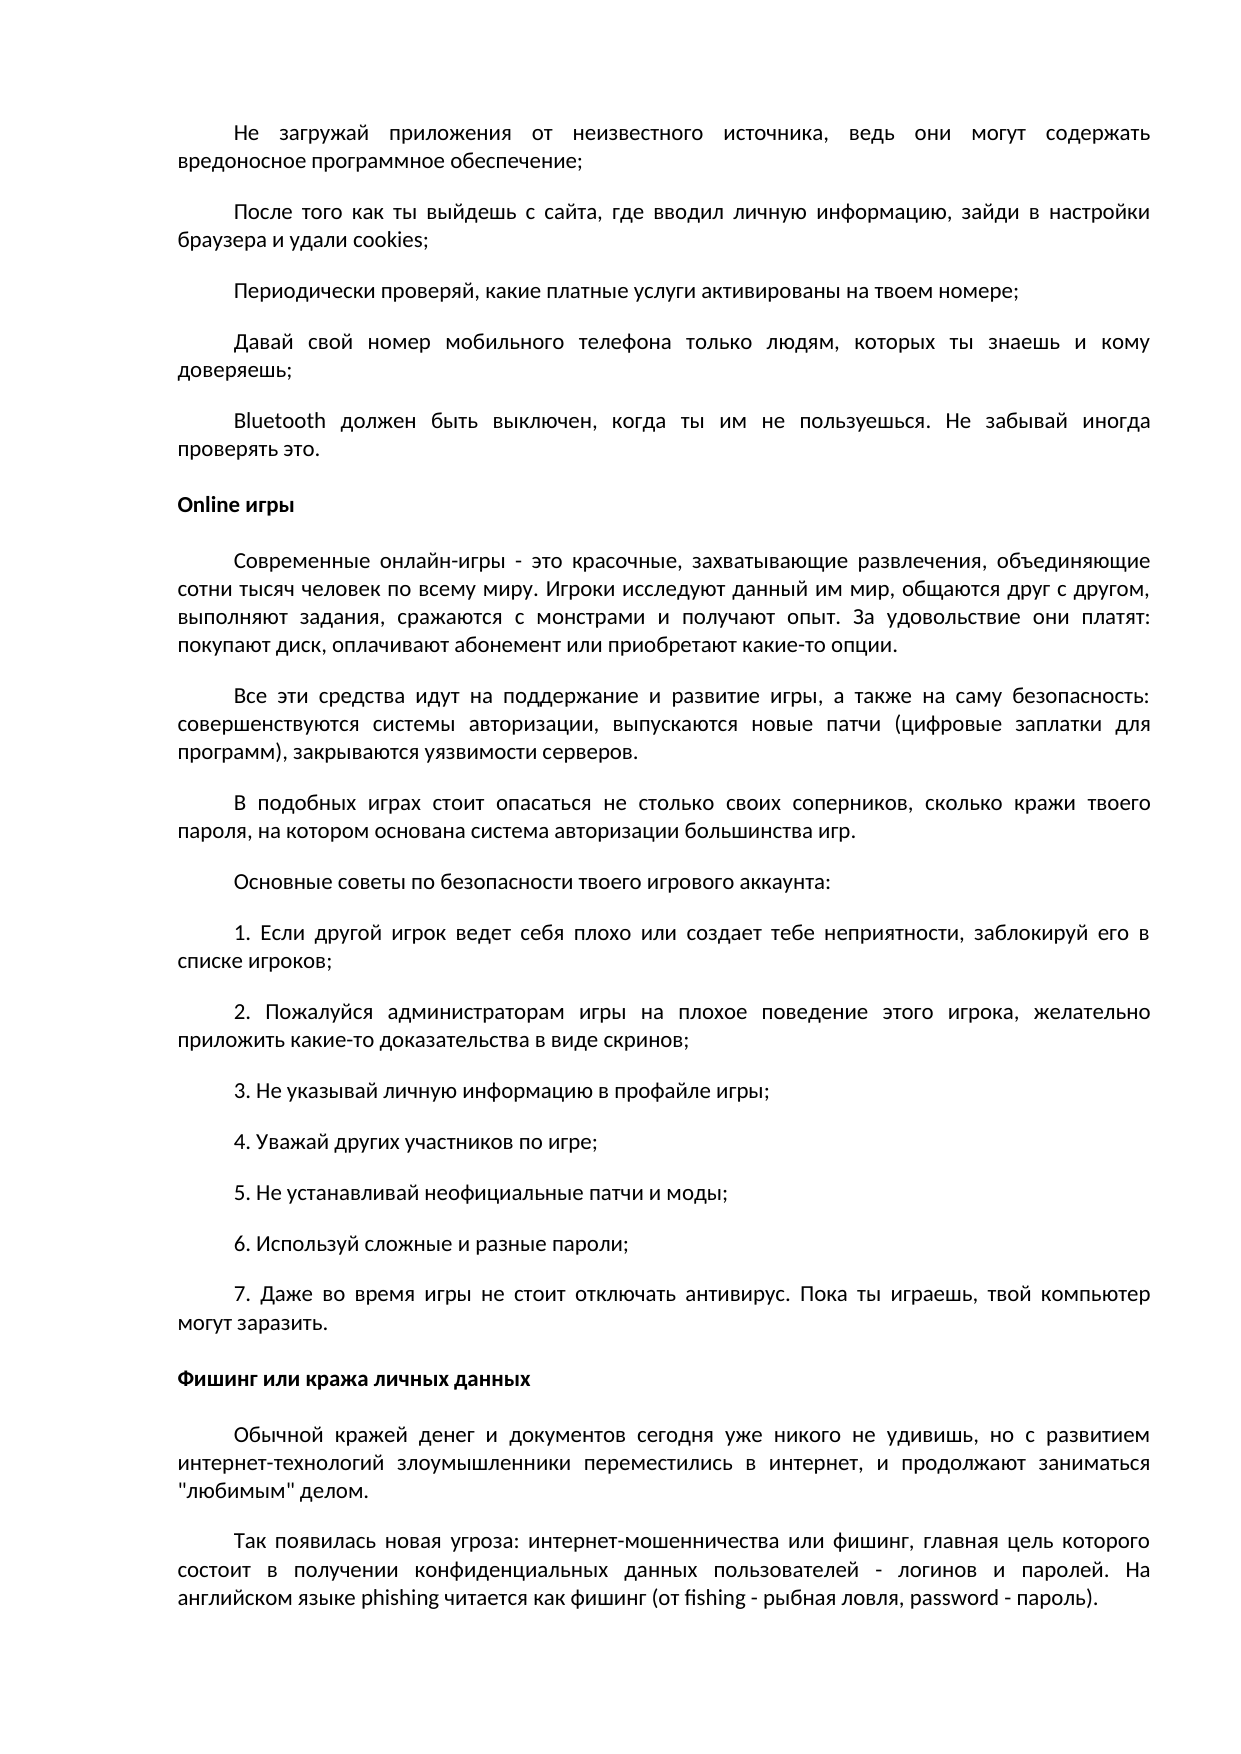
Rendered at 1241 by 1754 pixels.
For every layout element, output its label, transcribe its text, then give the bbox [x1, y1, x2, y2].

text Bluetooth должен быть выключен, когда ты им не пользуешься. Не забывай иногда проверять это. [177, 406, 1152, 462]
title Online игры [177, 490, 1152, 518]
text Обычной кражей денег и документов сегодня уже никого не удивишь, но с развитием интернет-технологий злоумышленники переместились в интернет, и продолжают заниматься "любимым" делом. [177, 1420, 1152, 1504]
text Современные онлайн-игры - это красочные, захватывающие развлечения, объединяющие сотни тысяч человек по всему миру. Игроки исследуют данный им мир, общаются друг с другом, выполняют задания, сражаются с монстрами и получают опыт. За удовольствие они платят: покупают диск, оплачивают абонемент или приобретают какие-то опции. [177, 546, 1152, 658]
text Так появилась новая угроза: интернет-мошенничества или фишинг, главная цель которого состоит в получении конфиденциальных данных пользователей - логинов и паролей. На английском языке phishing читается как фишинг (от fishing - рыбная ловля, password - пароль). [177, 1527, 1152, 1611]
title Фишинг или кража личных данных [177, 1364, 1152, 1392]
text Основные советы по безопасности твоего игрового аккаунта: [177, 867, 1152, 895]
text 3. Не указывай личную информацию в профайле игры; [177, 1076, 1152, 1104]
text 7. Даже во время игры не стоит отключать антивирус. Пока ты играешь, твой компьютер могут заразить. [177, 1279, 1152, 1336]
text 2. Пожалуйся администраторам игры на плохое поведение этого игрока, желательно приложить какие-то доказательства в виде скринов; [177, 997, 1152, 1053]
text Периодически проверяй, какие платные услуги активированы на твоем номере; [177, 276, 1152, 304]
text Давай свой номер мобильного телефона только людям, которых ты знаешь и кому доверяешь; [177, 327, 1152, 383]
text В подобных играх стоит опасаться не столько своих соперников, сколько кражи твоего пароля, на котором основана система авторизации большинства игр. [177, 788, 1152, 844]
text Не загружай приложения от неизвестного источника, ведь они могут содержать вредоносное программное обеспечение; [177, 118, 1152, 174]
text Все эти средства идут на поддержание и развитие игры, а также на саму безопасность: совершенствуются системы авторизации, выпускаются новые патчи (цифровые заплатки для программ), закрываются уязвимости серверов. [177, 681, 1152, 765]
text 1. Если другой игрок ведет себя плохо или создает тебе неприятности, заблокируй его в списке игроков; [177, 918, 1152, 974]
text После того как ты выйдешь с сайта, где вводил личную информацию, зайди в настройки браузера и удали cookies; [177, 197, 1152, 253]
text 6. Используй сложные и разные пароли; [177, 1229, 1152, 1257]
text 5. Не устанавливай неофициальные патчи и моды; [177, 1178, 1152, 1206]
text 4. Уважай других участников по игре; [177, 1127, 1152, 1155]
